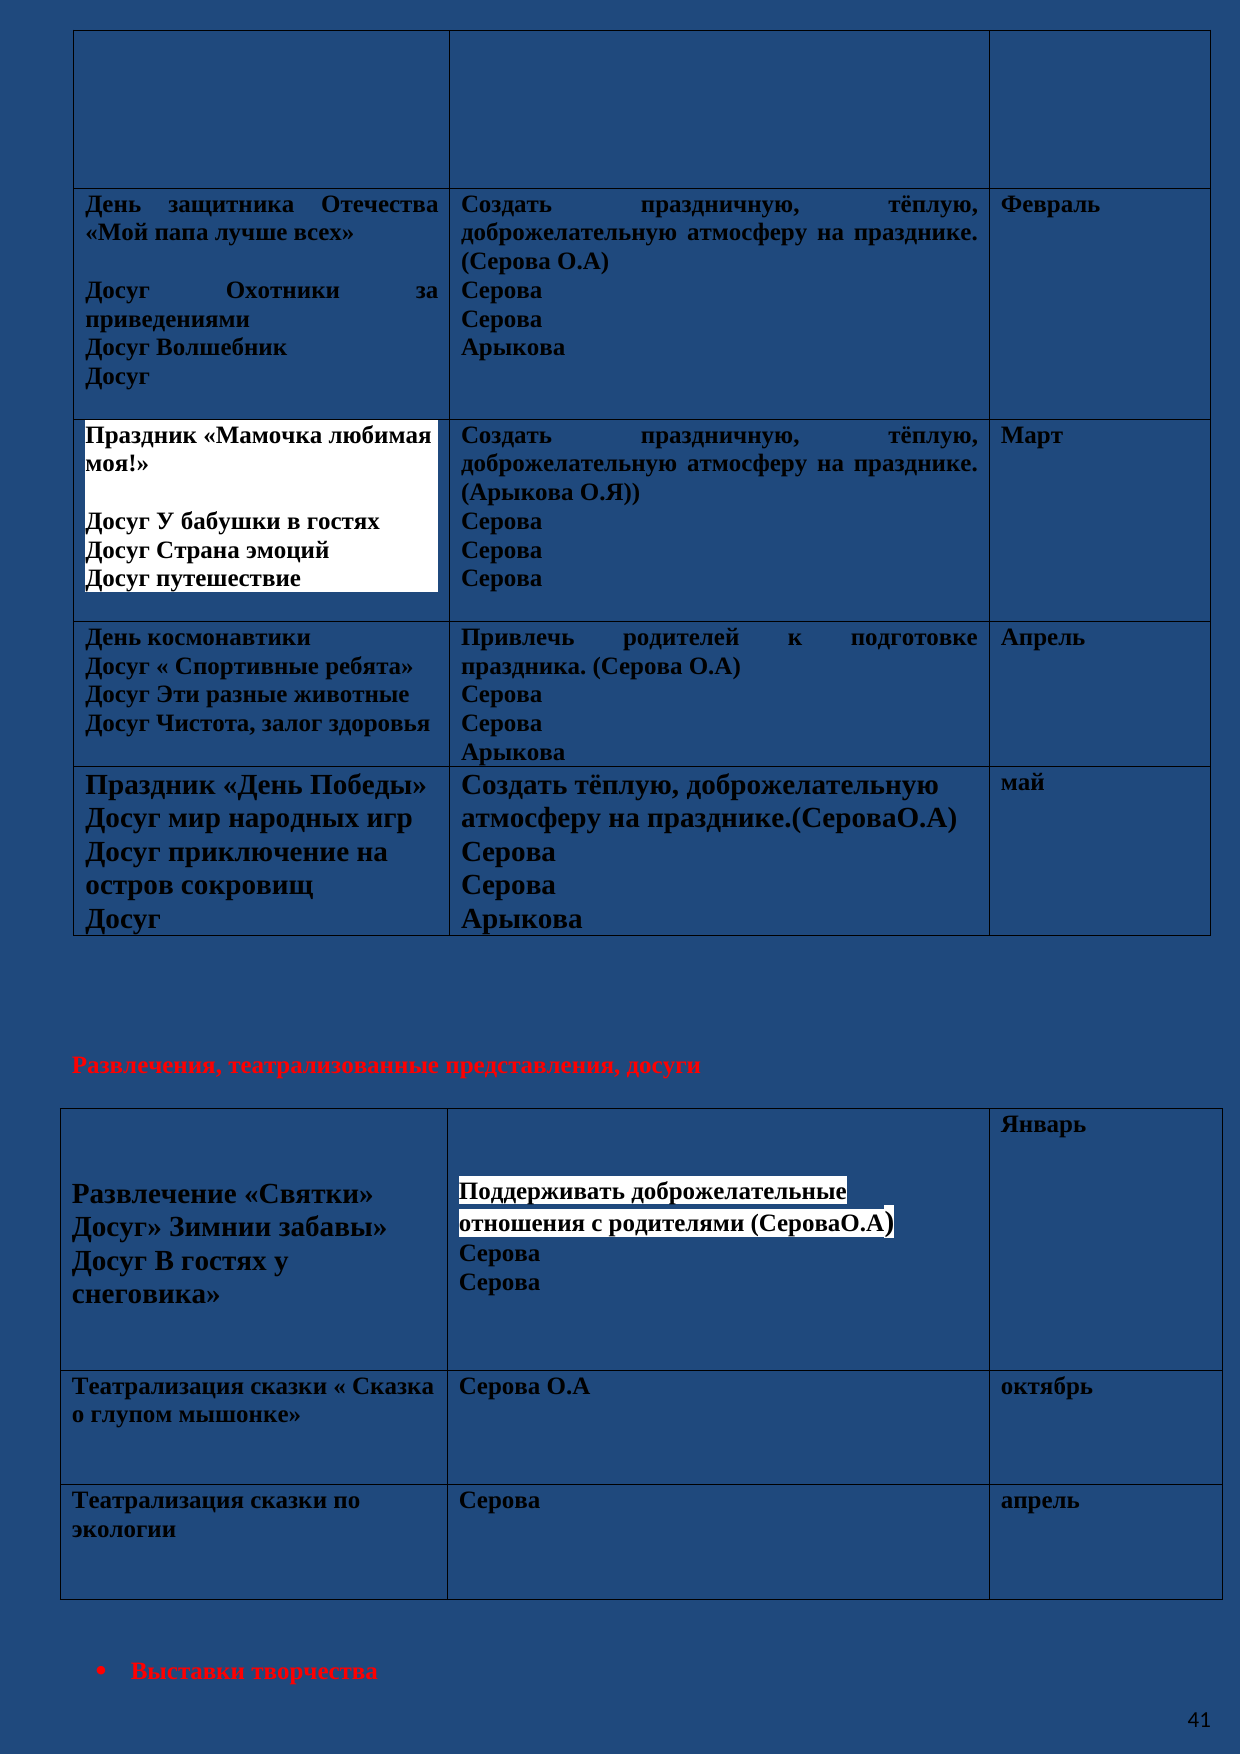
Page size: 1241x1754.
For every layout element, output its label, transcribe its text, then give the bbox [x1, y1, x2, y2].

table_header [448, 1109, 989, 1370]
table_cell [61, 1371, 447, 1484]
list Выставки творчества [97, 1656, 1211, 1685]
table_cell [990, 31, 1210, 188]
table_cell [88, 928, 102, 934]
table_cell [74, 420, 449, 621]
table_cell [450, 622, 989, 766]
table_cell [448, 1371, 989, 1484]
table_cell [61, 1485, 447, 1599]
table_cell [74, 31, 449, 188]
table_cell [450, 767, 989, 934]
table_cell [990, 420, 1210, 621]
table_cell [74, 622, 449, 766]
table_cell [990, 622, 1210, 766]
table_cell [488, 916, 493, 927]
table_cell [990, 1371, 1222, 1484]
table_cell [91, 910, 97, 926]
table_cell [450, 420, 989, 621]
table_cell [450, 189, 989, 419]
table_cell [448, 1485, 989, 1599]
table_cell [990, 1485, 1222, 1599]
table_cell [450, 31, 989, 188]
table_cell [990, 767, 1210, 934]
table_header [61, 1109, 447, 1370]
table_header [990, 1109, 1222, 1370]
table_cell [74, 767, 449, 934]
text Развлечения, театрализованные представления, досуги [72, 1051, 1211, 1079]
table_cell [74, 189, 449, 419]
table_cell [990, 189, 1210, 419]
